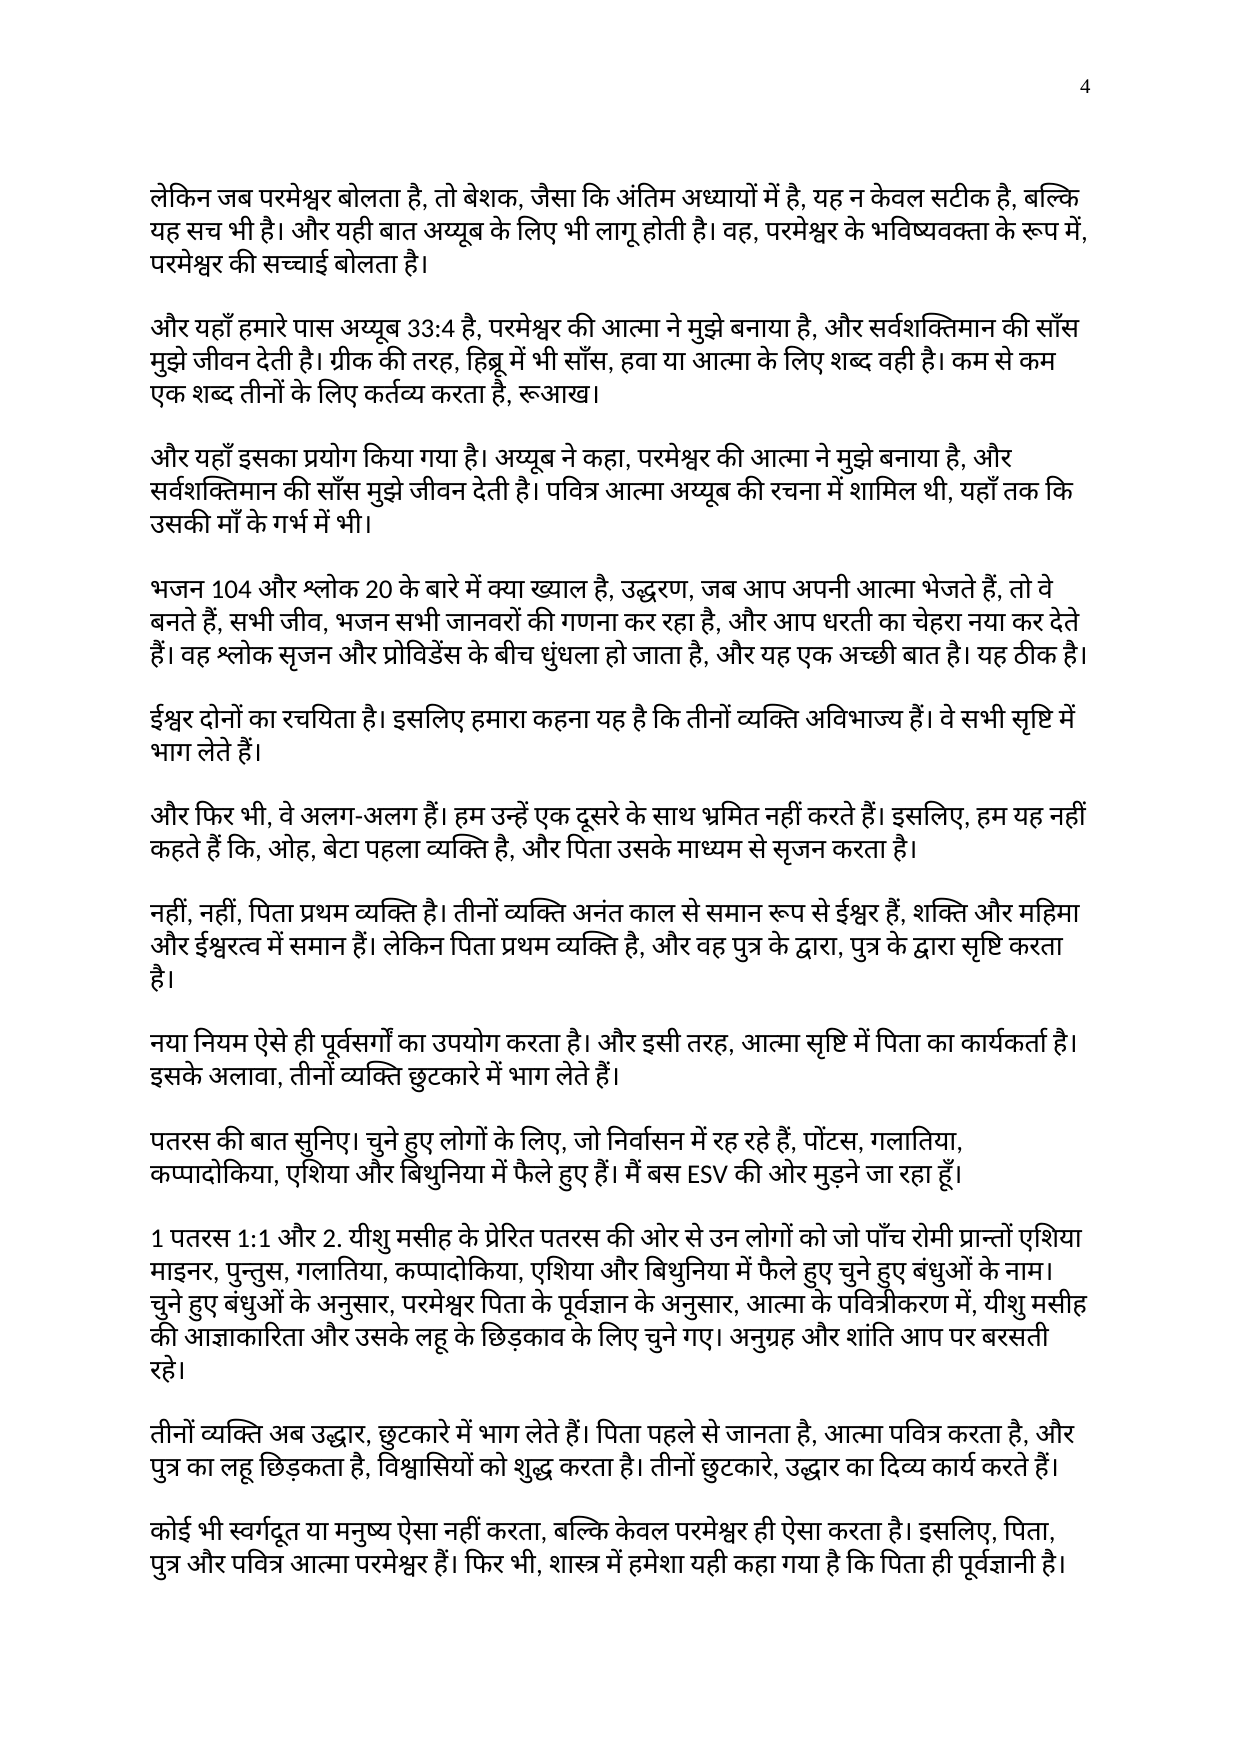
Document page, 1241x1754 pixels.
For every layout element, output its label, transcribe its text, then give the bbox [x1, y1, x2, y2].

text तीनों व्यक्ति अब उद्धार, छुटकारे में भाग लेते हैं। पिता पहले से जानता है, आत्मा पवित्र करता है, और पुत्र का लहू छिड़कता है, विश्वासियों को शुद्ध करता है। तीनों छुटकारे, उद्धार का दिव्य कार्य करते हैं। [150, 1417, 1090, 1483]
text भजन 104 और श्लोक 20 के बारे में क्या ख्याल है, उद्धरण, जब आप अपनी आत्मा भेजते हैं, तो वे बनते हैं, सभी जीव, भजन सभी जानवरों की गणना कर रहा है, और आप धरती का चेहरा नया कर देते हैं। वह श्लोक सृजन और प्रोविडेंस के बीच धुंधला हो जाता है, और यह एक अच्छी बात है। यह ठीक है। [150, 572, 1090, 671]
text 1 पतरस 1:1 और 2. यीशु मसीह के प्रेरित पतरस की ओर से उन लोगों को जो पाँच रोमी प्रान्तों एशिया माइनर, पुन्तुस, गलातिया, कप्पादोकिया, एशिया और बिथुनिया में फैले हुए चुने हुए बंधुओं के नाम। चुने हुए बंधुओं के अनुसार, परमेश्वर पिता के पूर्वज्ञान के अनुसार, आत्मा के पवित्रीकरण में, यीशु मसीह की आज्ञाकारिता और उसके लहू के छिड़काव के लिए चुने गए। अनुग्रह और शांति आप पर बरसती रहे। [150, 1221, 1090, 1386]
text और यहाँ हमारे पास अय्यूब 33:4 है, परमेश्वर की आत्मा ने मुझे बनाया है, और सर्वशक्तिमान की साँस मुझे जीवन देती है। ग्रीक की तरह, हिब्रू में भी साँस, हवा या आत्मा के लिए शब्द वही है। कम से कम एक शब्द तीनों के लिए कर्तव्य करता है, रूआख। [150, 311, 1090, 410]
text नया नियम ऐसे ही पूर्वसर्गों का उपयोग करता है। और इसी तरह, आत्मा सृष्टि में पिता का कार्यकर्ता है। इसके अलावा, तीनों व्यक्ति छुटकारे में भाग लेते हैं। [150, 1027, 1090, 1093]
text लेकिन जब परमेश्वर बोलता है, तो बेशक, जैसा कि अंतिम अध्यायों में है, यह न केवल सटीक है, बल्कि यह सच भी है। और यही बात अय्यूब के लिए भी लागू होती है। वह, परमेश्वर के भविष्यवक्ता के रूप में, परमेश्वर की सच्चाई बोलता है। [150, 181, 1090, 280]
text और फिर भी, वे अलग-अलग हैं। हम उन्हें एक दूसरे के साथ भ्रमित नहीं करते हैं। इसलिए, हम यह नहीं कहते हैं कि, ओह, बेटा पहला व्यक्ति है, और पिता उसके माध्यम से सृजन करता है। [150, 799, 1090, 865]
text नहीं, नहीं, पिता प्रथम व्यक्ति है। तीनों व्यक्ति अनंत काल से समान रूप से ईश्वर हैं, शक्ति और महिमा और ईश्वरत्व में समान हैं। लेकिन पिता प्रथम व्यक्ति है, और वह पुत्र के द्वारा, पुत्र के द्वारा सृष्टि करता है। [150, 896, 1090, 995]
text ईश्वर दोनों का रचयिता है। इसलिए हमारा कहना यह है कि तीनों व्यक्ति अविभाज्य हैं। वे सभी सृष्टि में भाग लेते हैं। [150, 702, 1090, 768]
text पतरस की बात सुनिए। चुने हुए लोगों के लिए, जो निर्वासन में रह रहे हैं, पोंटस, गलातिया, कप्पादोकिया, एशिया और बिथुनिया में फैले हुए हैं। मैं बस ESV की ओर मुड़ने जा रहा हूँ। [150, 1124, 1090, 1190]
text कोई भी स्वर्गदूत या मनुष्य ऐसा नहीं करता, बल्कि केवल परमेश्वर ही ऐसा करता है। इसलिए, पिता, पुत्र और पवित्र आत्मा परमेश्वर हैं। फिर भी, शास्त्र में हमेशा यही कहा गया है कि पिता ही पूर्वज्ञानी है। [150, 1514, 1090, 1580]
text और यहाँ इसका प्रयोग किया गया है। अय्यूब ने कहा, परमेश्वर की आत्मा ने मुझे बनाया है, और सर्वशक्तिमान की साँस मुझे जीवन देती है। पवित्र आत्मा अय्यूब की रचना में शामिल थी, यहाँ तक कि उसकी माँ के गर्भ में भी। [150, 442, 1090, 541]
